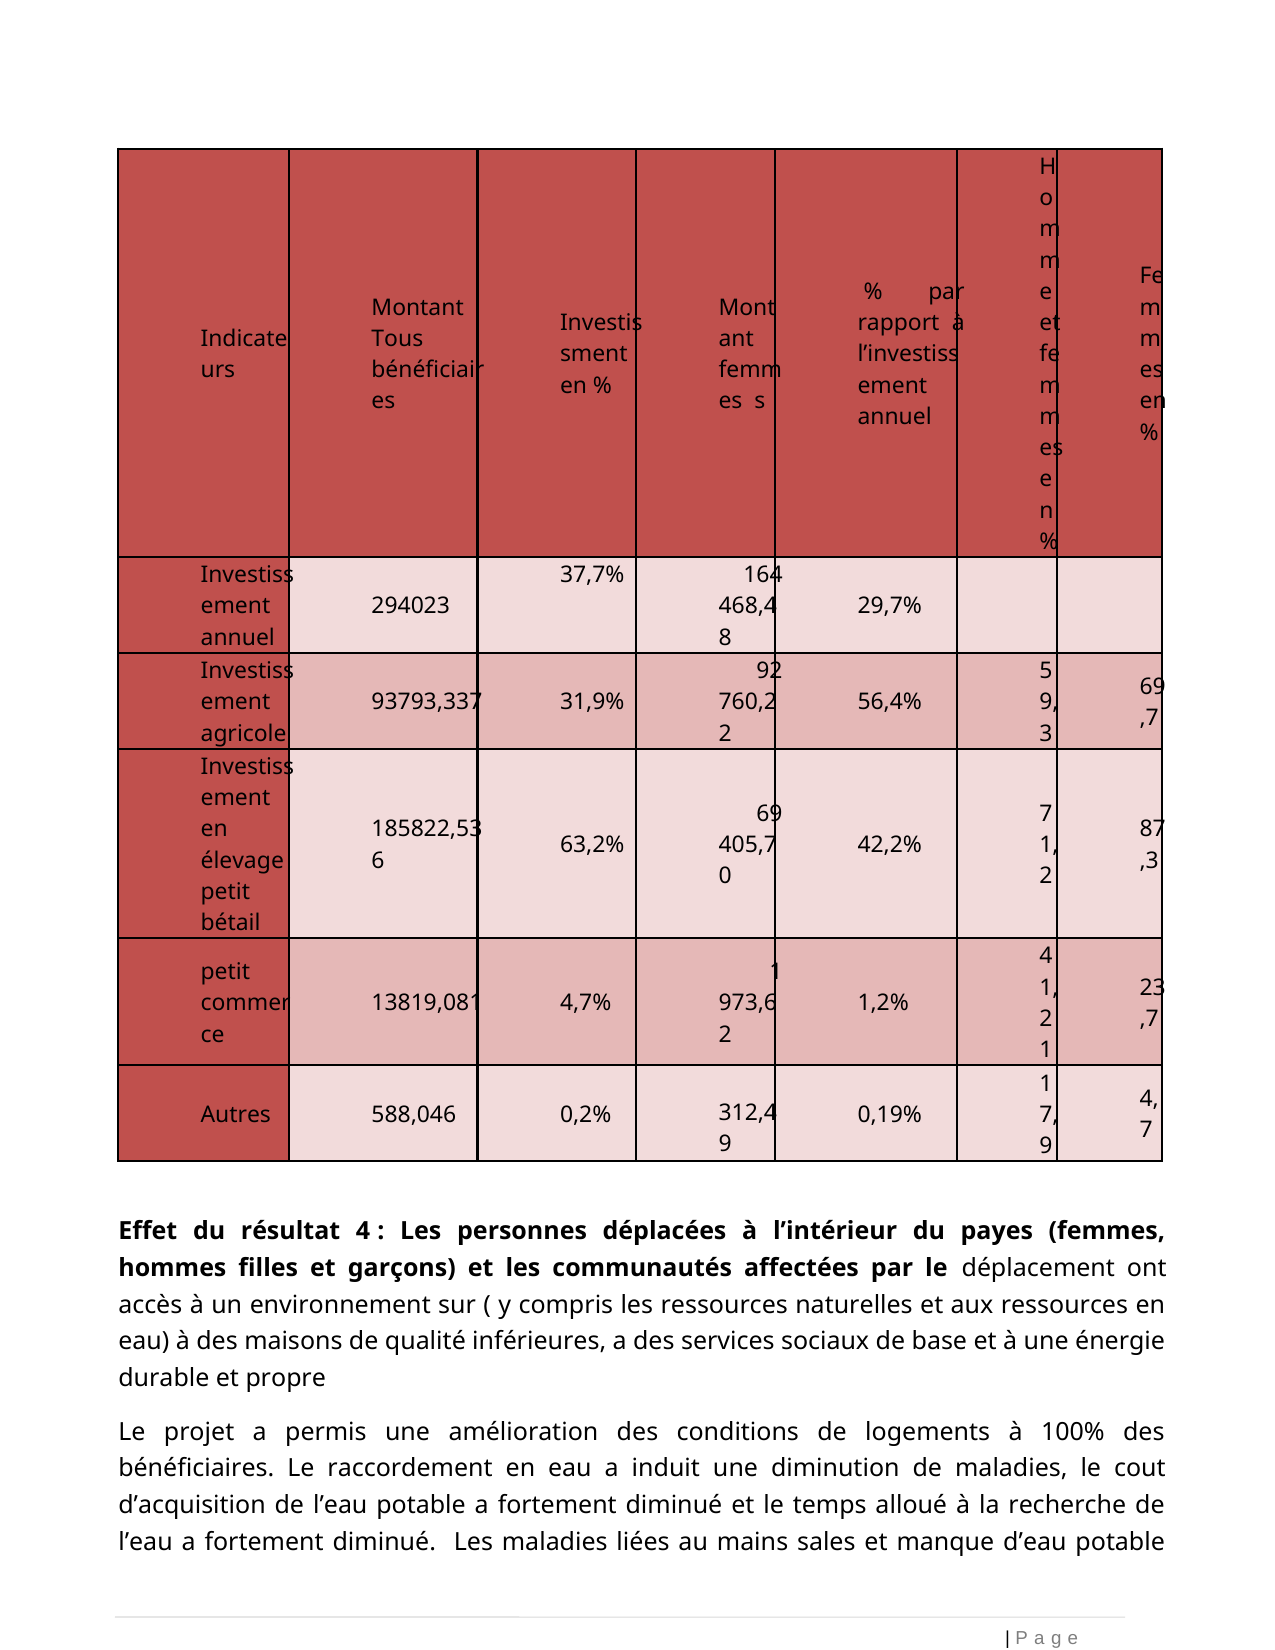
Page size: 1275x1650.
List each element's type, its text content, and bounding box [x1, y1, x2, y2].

table_cell Investissement en élevage petit bétail [119, 750, 288, 937]
table_cell 0,19% [776, 1066, 956, 1160]
table_cell 312,49 [637, 1066, 774, 1160]
table_cell 71,2 [958, 750, 1056, 937]
table_cell 4,7 [1058, 1066, 1161, 1160]
table_cell Autres [119, 1066, 288, 1160]
table_cell 37,7% [479, 558, 635, 652]
table_cell [1058, 558, 1161, 652]
table_cell 0,2% [479, 1066, 635, 1160]
table_cell 13819,081 [290, 939, 476, 1064]
table_header Investissment en % [479, 150, 635, 556]
table_cell [958, 558, 1056, 652]
table_cell 1,2% [776, 939, 956, 1064]
table_cell 42,2% [776, 750, 956, 937]
table_cell 41,21 [958, 939, 1056, 1064]
table_cell 92 760,22 [637, 654, 774, 748]
table_cell Investissement agricole [119, 654, 288, 748]
table_cell 56,4% [776, 654, 956, 748]
table_cell 185822,536 [290, 750, 476, 937]
table_cell 164 468,48 [637, 558, 774, 652]
table_cell 69 405,70 [637, 750, 774, 937]
table_cell 87,3 [1058, 750, 1161, 937]
text Effet du résultat 4 : Les personnes déplacées à l’intérieur du payes (femmes, hommes filles et garçons) et les communautés affectées par le déplacement ont accès à un environnement sur ( y compris les ressources naturelles et aux ressources en eau) à des maisons de qualité inférieures, a des services sociaux de base et à une énergie durable et propre [118, 1213, 1167, 1394]
table_cell 93793,337 [290, 654, 476, 748]
table_cell 59,3 [958, 654, 1056, 748]
table_header Indicateurs [119, 150, 288, 556]
table_cell 63,2% [479, 750, 635, 937]
table_header Montant Tous bénéficiaires [290, 150, 476, 556]
table_cell 69,7 [1058, 654, 1161, 748]
table_cell 588,046 [290, 1066, 476, 1160]
table_cell 29,7% [776, 558, 956, 652]
table_cell 1 973,62 [637, 939, 774, 1064]
table_cell 17,9 [958, 1066, 1056, 1160]
table_header Montant femmes s [637, 150, 774, 556]
table_cell 23,7 [1058, 939, 1161, 1064]
table_cell 4,7% [479, 939, 635, 1064]
table_cell 31,9% [479, 654, 635, 748]
table_cell Investissement annuel [119, 558, 288, 652]
table_header Homme et femmes en % [958, 150, 1056, 556]
table_header % par rapport à l’investissement annuel [776, 150, 956, 556]
table_header Femmes en % [1058, 150, 1161, 556]
table_cell petit commerce [119, 939, 288, 1064]
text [118, 1413, 1167, 1558]
table_cell 294023 [290, 558, 476, 652]
